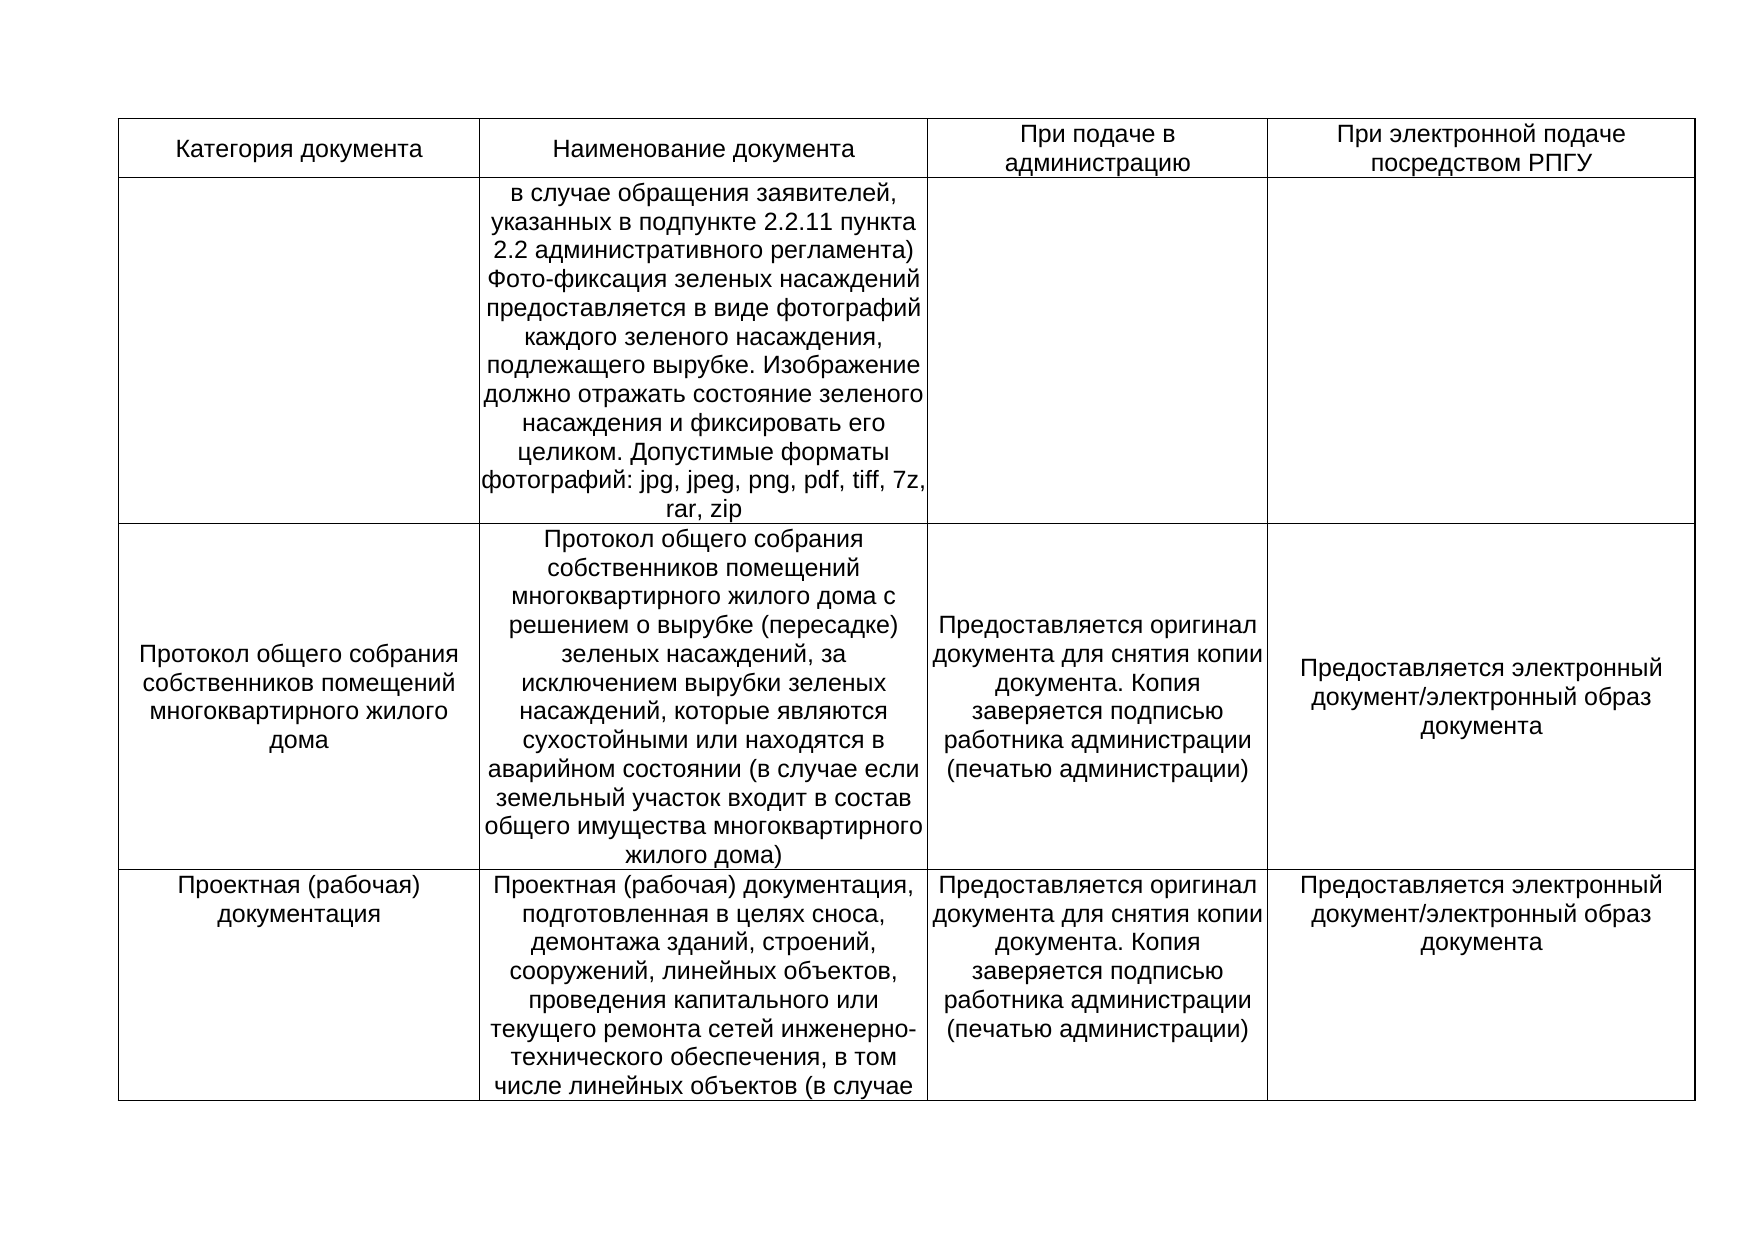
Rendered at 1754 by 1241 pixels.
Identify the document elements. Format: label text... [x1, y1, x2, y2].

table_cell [928, 870, 1267, 1100]
table_cell Предоставляется оригинал документа для снятия копии документа. Копия заверяется подписью работника администрации (печатью администрации) [928, 524, 1267, 869]
table_cell Проектная (рабочая) документация [119, 870, 479, 1100]
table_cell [928, 178, 1267, 523]
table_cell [119, 178, 479, 523]
table_header Наименование документа [480, 119, 927, 177]
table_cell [1268, 178, 1694, 523]
table_cell Предоставляется электронный документ/электронный образ документа [1268, 524, 1694, 869]
table_header Категория документа [119, 119, 479, 177]
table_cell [1268, 870, 1694, 1100]
table_cell Протокол общего собрания собственников помещений многоквартирного жилого дома [119, 524, 479, 869]
table_cell Протокол общего собрания собственников помещений многоквартирного жилого дома с решением о вырубке (пересадке) зеленых насаждений, за исключением вырубки зеленых насаждений, которые являются сухостойными или находятся в аварийном состоянии (в случае если земельный участок входит в состав общего имущества многоквартирного жилого дома) [480, 524, 927, 869]
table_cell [480, 870, 927, 1100]
table_header При электронной подаче посредством РПГУ [1268, 119, 1694, 177]
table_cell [480, 178, 927, 523]
table_header При подаче в администрацию [928, 119, 1267, 177]
